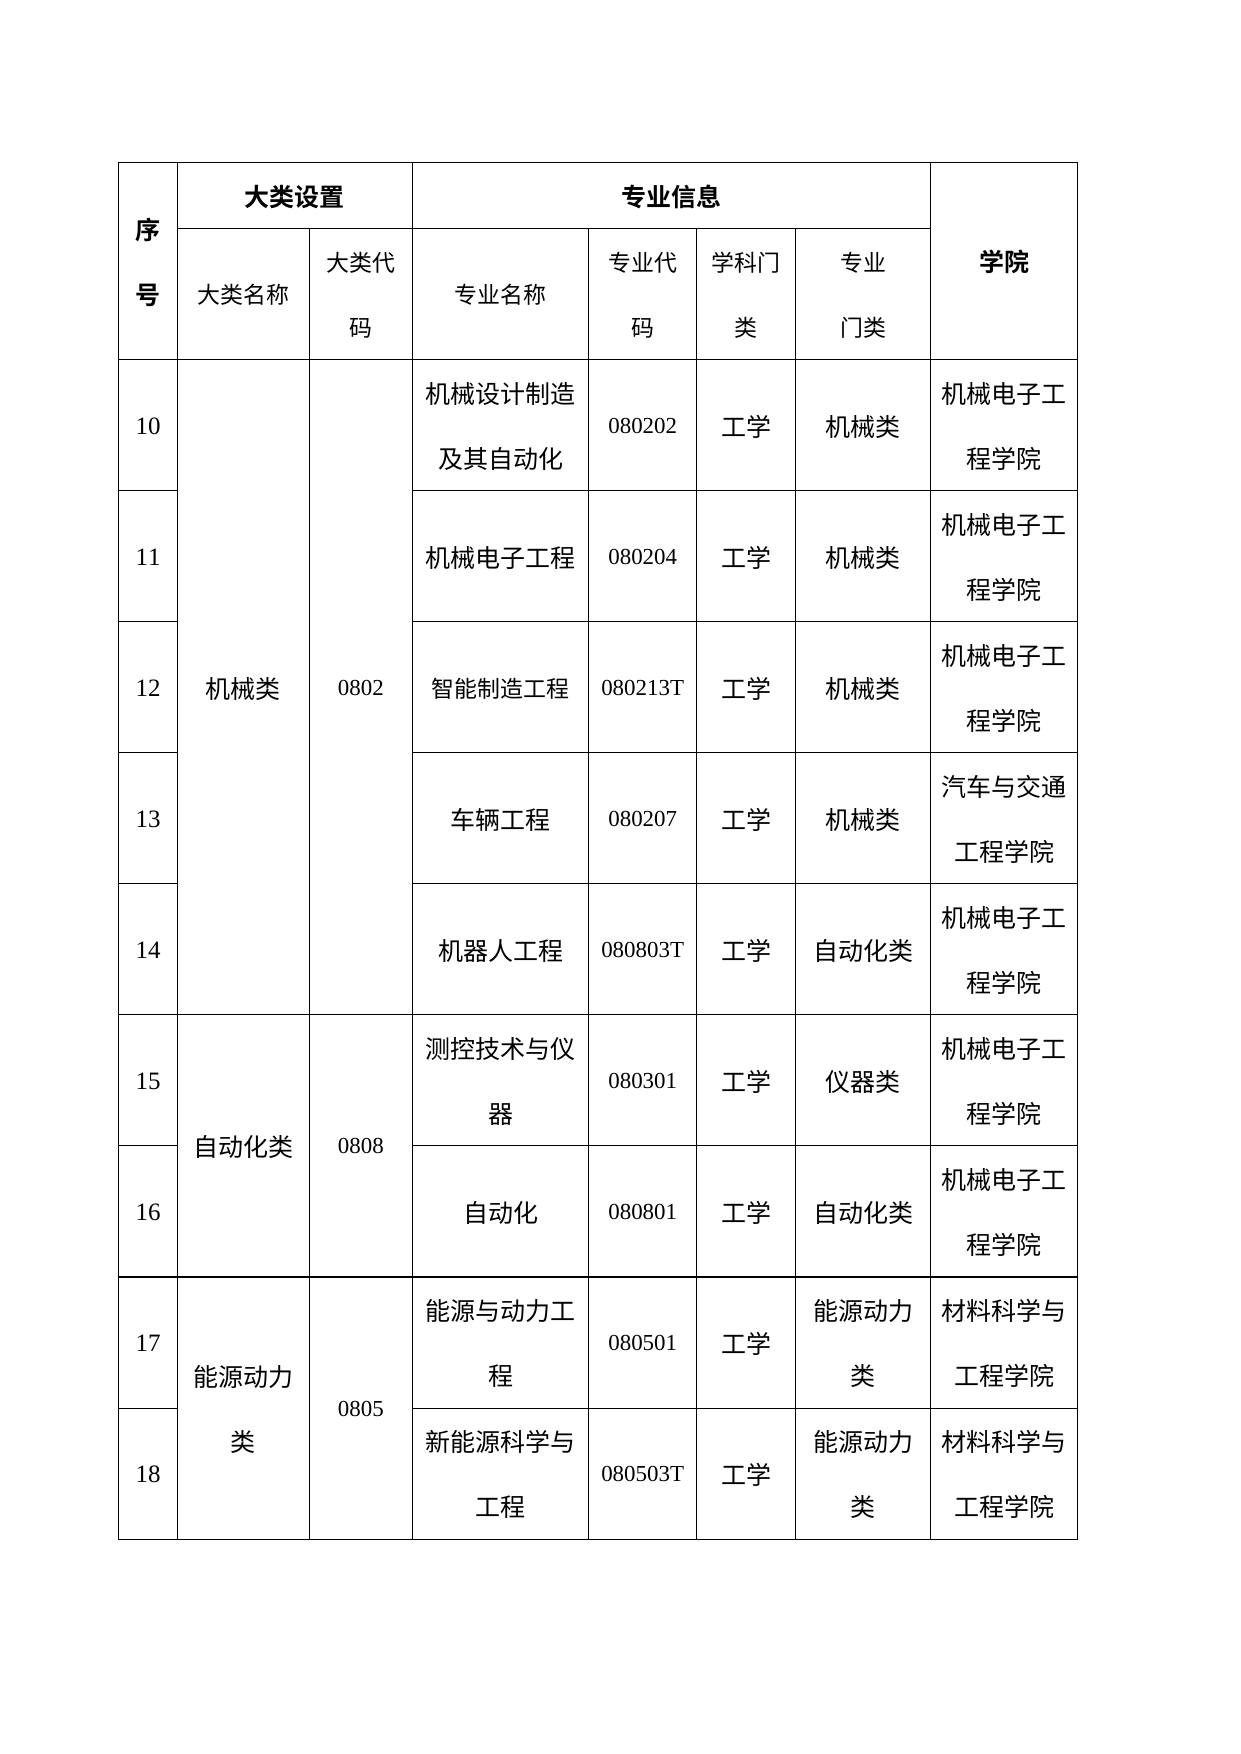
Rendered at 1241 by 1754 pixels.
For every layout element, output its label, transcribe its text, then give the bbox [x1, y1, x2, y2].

table_cell 车辆工程 [413, 753, 588, 883]
table_cell 机械类 [796, 491, 930, 621]
table_header 专业信息 [413, 163, 930, 228]
table_cell 机械电子工程 [413, 491, 588, 621]
table_cell 080202 [589, 360, 696, 490]
table_cell 汽车与交通工程学院 [931, 753, 1077, 883]
table_cell 能源与动力工程 [413, 1278, 588, 1407]
table_cell 080204 [589, 491, 696, 621]
table_cell 工学 [697, 1409, 795, 1538]
table_cell 专业名称 [413, 229, 588, 359]
table_cell 自动化类 [796, 884, 930, 1014]
table_cell 080207 [589, 753, 696, 883]
table_cell 能源动力类 [796, 1409, 930, 1538]
table_cell 机械电子工程学院 [931, 491, 1077, 621]
table_cell 机械类 [796, 360, 930, 490]
table_cell 仪器类 [796, 1015, 930, 1145]
table_header 大类设置 [178, 163, 412, 228]
table_cell 工学 [697, 753, 795, 883]
table_cell 17 [119, 1278, 177, 1407]
table_cell 18 [119, 1409, 177, 1538]
table_cell 专业代码 [589, 229, 696, 359]
table_cell 大类名称 [178, 229, 309, 359]
table_cell 16 [119, 1146, 177, 1276]
table_cell 13 [119, 753, 177, 883]
table_cell 080213T [589, 622, 696, 752]
table_cell 080503T [589, 1409, 696, 1538]
table_cell 10 [119, 360, 177, 490]
table_cell 机械类 [796, 622, 930, 752]
table_cell 机器人工程 [413, 884, 588, 1014]
table_cell 材料科学与工程学院 [931, 1278, 1077, 1407]
table_cell 机械类 [178, 360, 309, 1014]
table_cell 机械设计制造及其自动化 [413, 360, 588, 490]
table_header 序号 [119, 163, 177, 359]
table_cell 机械电子工程学院 [931, 1146, 1077, 1276]
table_cell 工学 [697, 622, 795, 752]
table_cell 智能制造工程 [413, 622, 588, 752]
table_cell 机械电子工程学院 [931, 622, 1077, 752]
table_cell 自动化 [413, 1146, 588, 1276]
table_cell 机械电子工程学院 [931, 1015, 1077, 1145]
table_cell 080801 [589, 1146, 696, 1276]
table_cell 学科门类 [697, 229, 795, 359]
table_cell 14 [119, 884, 177, 1014]
table_cell 15 [119, 1015, 177, 1145]
table_cell 大类代码 [310, 229, 412, 359]
table_cell 080501 [589, 1278, 696, 1407]
table_cell 机械电子工程学院 [931, 884, 1077, 1014]
table_cell 0808 [310, 1015, 412, 1276]
table_cell 工学 [697, 360, 795, 490]
table_cell 0805 [310, 1278, 412, 1538]
table_cell 测控技术与仪器 [413, 1015, 588, 1145]
table_cell 工学 [697, 1278, 795, 1407]
table_cell 机械电子工程学院 [931, 360, 1077, 490]
table_cell 080301 [589, 1015, 696, 1145]
table_cell 0802 [310, 360, 412, 1014]
table_cell 12 [119, 622, 177, 752]
table_cell 工学 [697, 491, 795, 621]
table_cell 新能源科学与工程 [413, 1409, 588, 1538]
table_cell 能源动力类 [178, 1278, 309, 1538]
table_cell 11 [119, 491, 177, 621]
table_cell 材料科学与工程学院 [931, 1409, 1077, 1538]
table_cell 工学 [697, 1146, 795, 1276]
table_cell 自动化类 [796, 1146, 930, 1276]
table_cell 080803T [589, 884, 696, 1014]
table_cell 专业 门类 [796, 229, 930, 359]
table_cell 自动化类 [178, 1015, 309, 1276]
table_cell 机械类 [796, 753, 930, 883]
table_cell 工学 [697, 884, 795, 1014]
table_cell 能源动力类 [796, 1278, 930, 1407]
table_cell 工学 [697, 1015, 795, 1145]
table_header 学院 [931, 163, 1077, 359]
